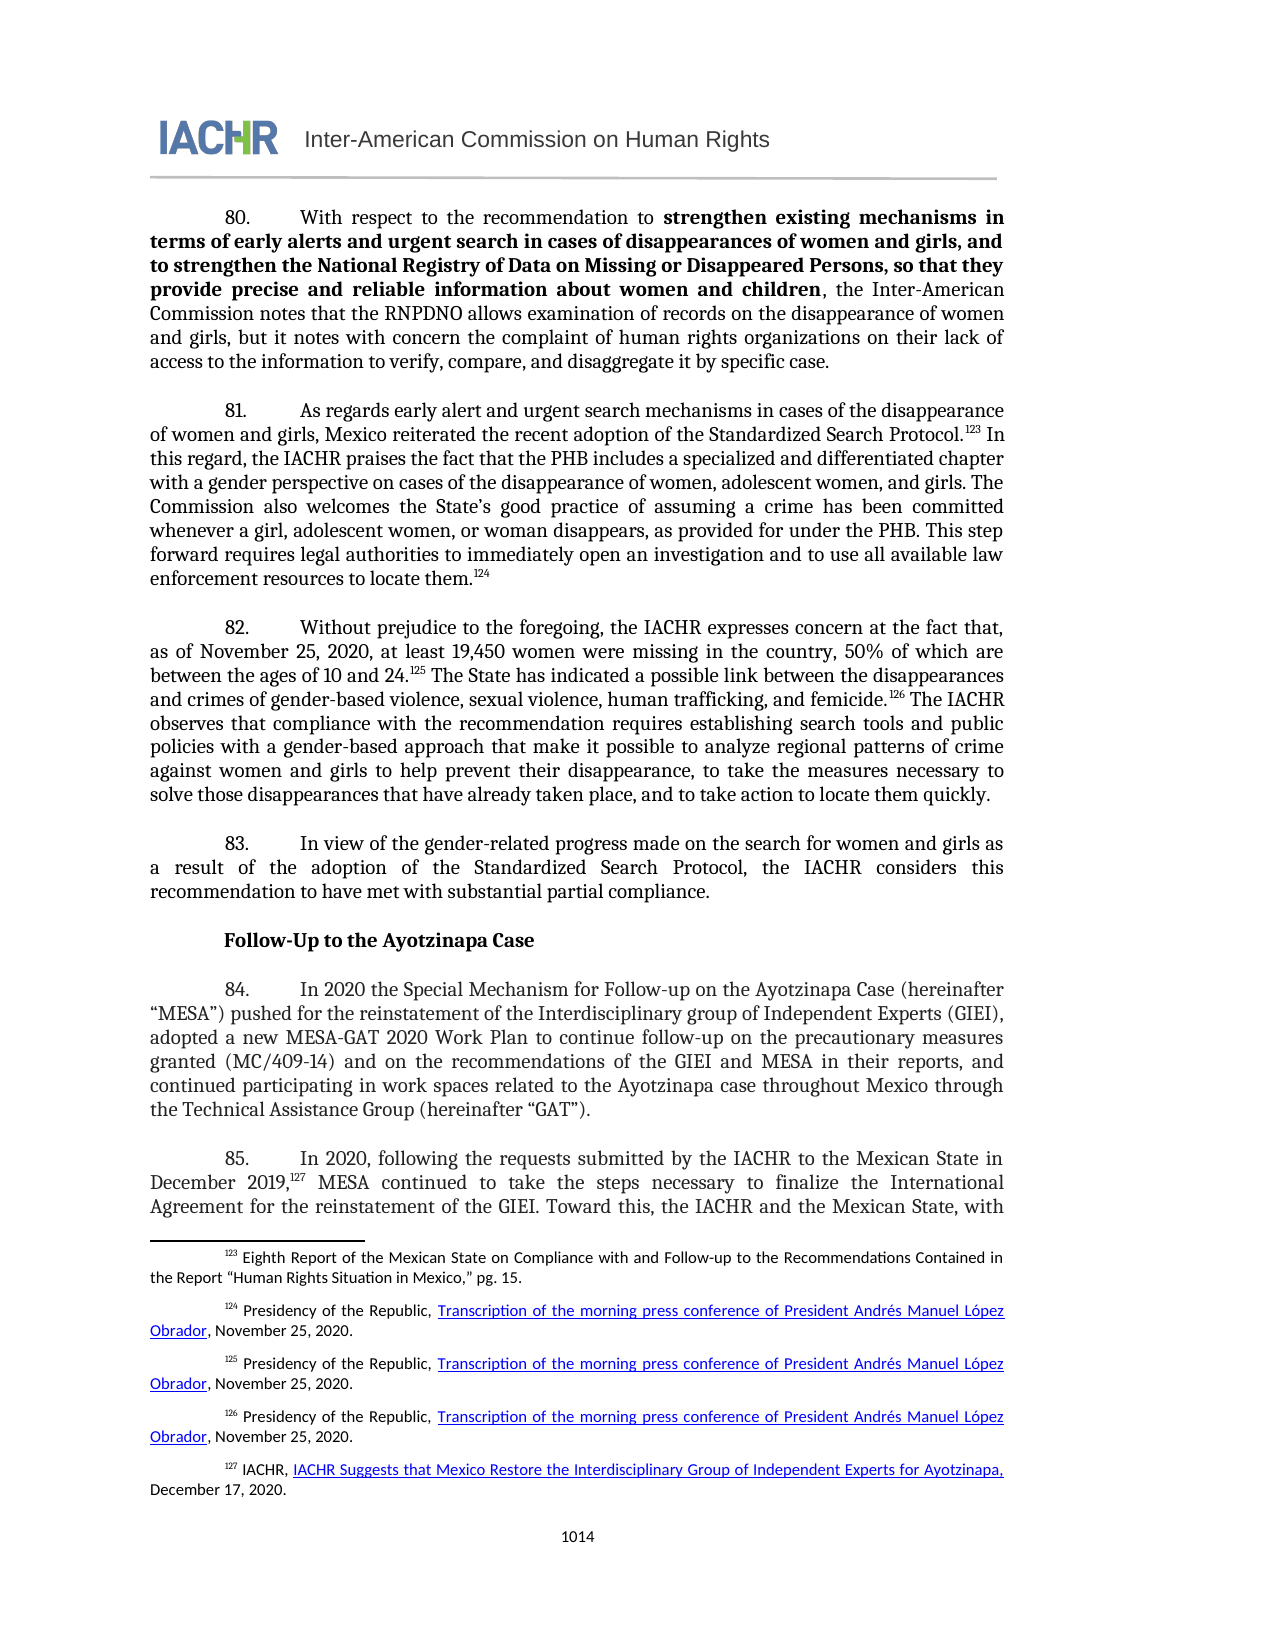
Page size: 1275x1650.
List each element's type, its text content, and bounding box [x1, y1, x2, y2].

list Without prejudice to the foregoing, the IACHR expresses concern at the fact that, as of November 25, 2020, at least 19,450 women were missing in the country, 50% of which are between the ages of 10 and 24. The State has indicated a possible link between the disappearances and crimes of gender-based violence, sexual violence, human trafficking, and femicide. The IACHR observes that compliance with the recommendation requires establishing search tools and public policies with a gender-based approach that make it possible to analyze regional patterns of crime against women and girls to help prevent their disappearance, to take the measures necessary to solve those disappearances that have already taken place, and to take action to locate them quickly. [150, 615, 1005, 807]
list In view of the gender-related progress made on the search for women and girls as a result of the adoption of the Standardized Search Protocol, the IACHR considers this recommendation to have met with substantial partial compliance. [150, 832, 1005, 904]
list With respect to the recommendation to strengthen existing mechanisms in terms of early alerts and urgent search in cases of disappearances of women and girls, and to strengthen the National Registry of Data on Missing or Disappeared Persons, so that they provide precise and reliable information about women and children, the Inter-American Commission notes that the RNPDNO allows examination of records on the disappearance of women and girls, but it notes with concern the complaint of human rights organizations on their lack of access to the information to verify, compare, and disaggregate it by specific case. [150, 206, 1005, 374]
list In 2020 the Special Mechanism for Follow-up on the Ayotzinapa Case (hereinafter “MESA”) pushed for the reinstatement of the Interdisciplinary group of Independent Experts (GIEI), adopted a new MESA-GAT 2020 Work Plan to continue follow-up on the precautionary measures granted (MC/409-14) and on the recommendations of the GIEI and MESA in their reports, and continued participating in work spaces related to the Ayotzinapa case throughout Mexico through the Technical Assistance Group (hereinafter “GAT”). [150, 978, 1005, 1122]
picture [150, 110, 283, 166]
list As regards early alert and urgent search mechanisms in cases of the disappearance of women and girls, Mexico reiterated the recent adoption of the Standardized Search Protocol. In this regard, the IACHR praises the fact that the PHB includes a specialized and differentiated chapter with a gender perspective on cases of the disappearance of women, adolescent women, and girls. The Commission also welcomes the State’s good practice of assuming a crime has been committed whenever a girl, adolescent women, or woman disappears, as provided for under the PHB. This step forward requires legal authorities to immediately open an investigation and to use all available law enforcement resources to locate them. [150, 399, 1005, 590]
text Follow-Up to the Ayotzinapa Case [150, 929, 1005, 953]
